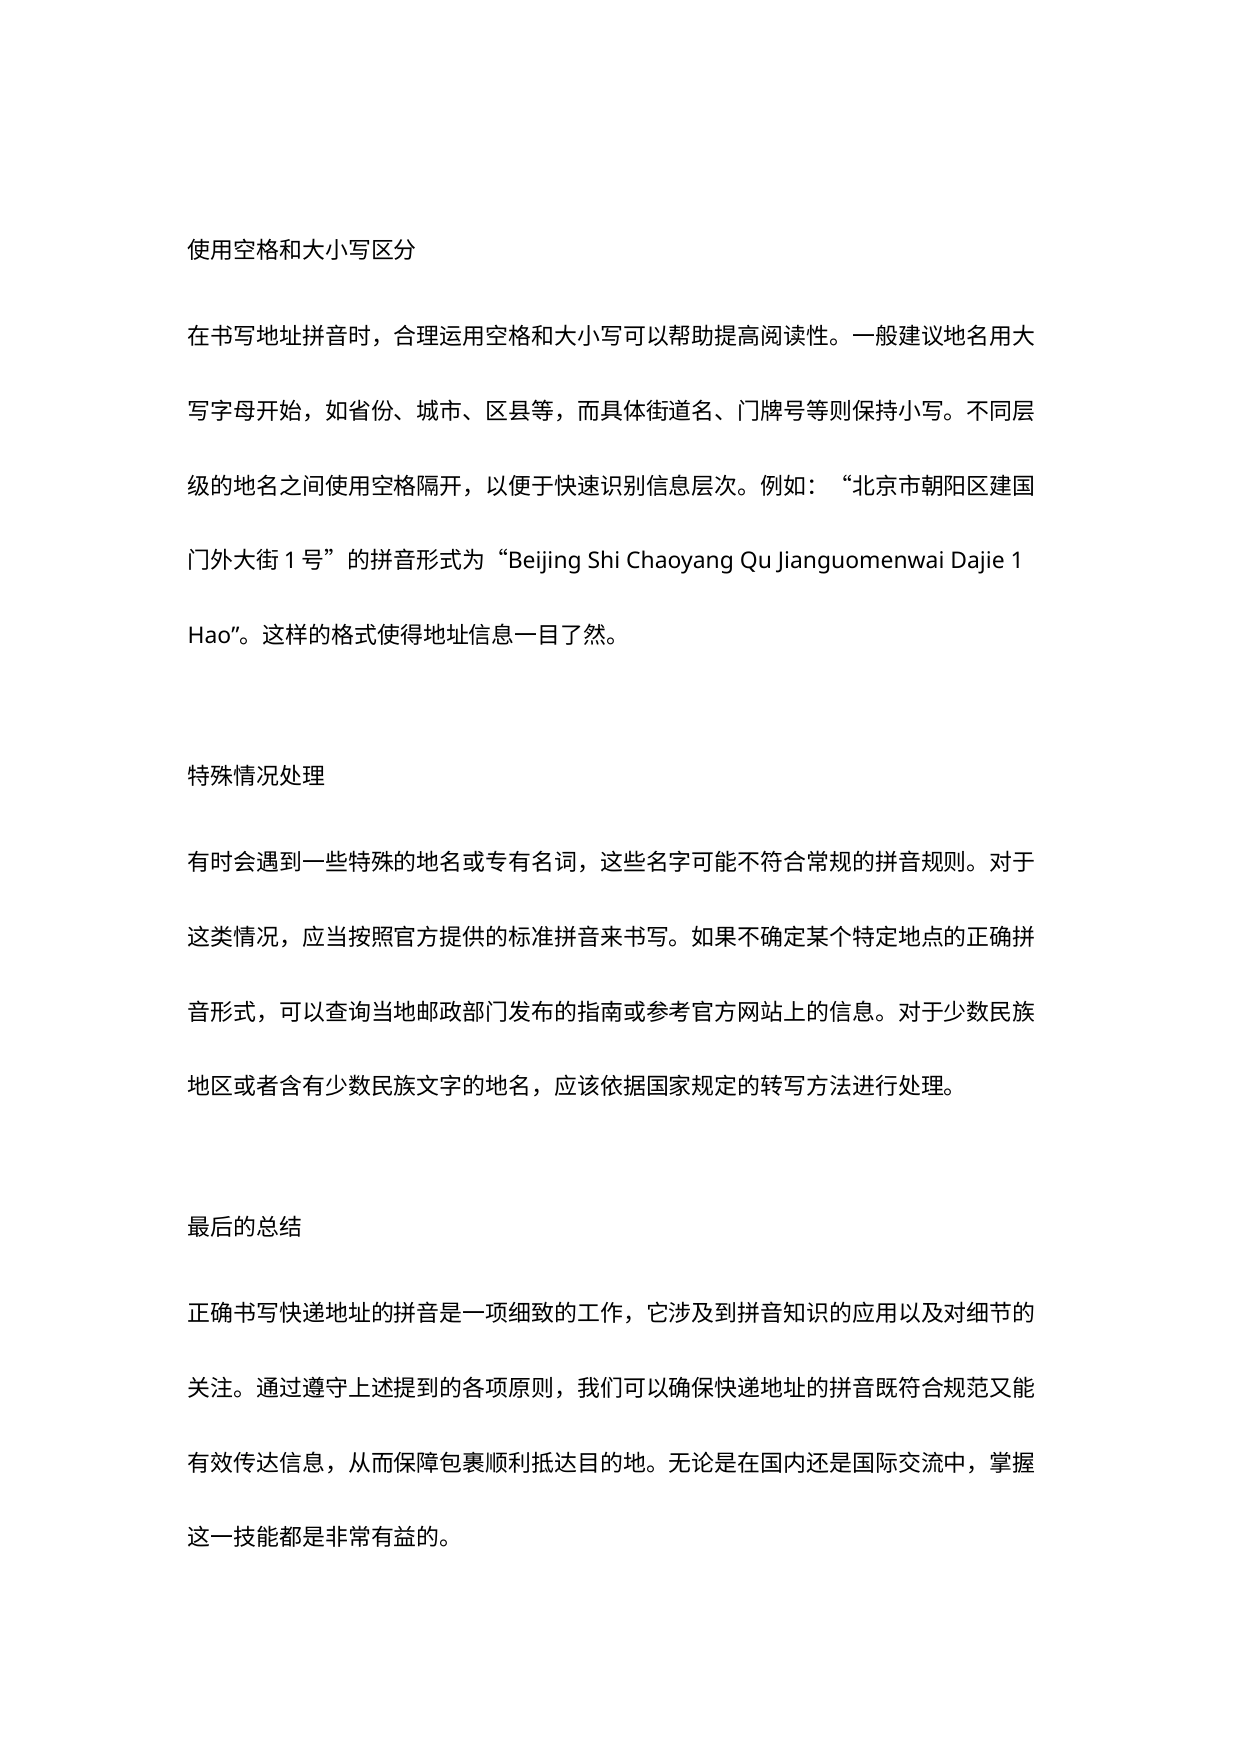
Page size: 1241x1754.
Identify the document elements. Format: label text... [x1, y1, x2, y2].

text 最后的总结 [187, 1193, 1053, 1258]
text 使用空格和大小写区分 [187, 216, 1053, 281]
text 在书写地址拼音时，合理运用空格和大小写可以帮助提高阅读性。一般建议地名用大写字母开始，如省份、城市、区县等，而具体街道名、门牌号等则保持小写。不同层级的地名之间使用空格隔开，以便于快速识别信息层次。例如：“北京市朝阳区建国门外大街1号”的拼音形式为“Beijing Shi Chaoyang Qu Jianguomenwai Dajie 1 Hao”。这样的格式使得地址信息一目了然。 [187, 302, 1053, 666]
text 特殊情况处理 [187, 742, 1053, 807]
text 有时会遇到一些特殊的地名或专有名词，这些名字可能不符合常规的拼音规则。对于这类情况，应当按照官方提供的标准拼音来书写。如果不确定某个特定地点的正确拼音形式，可以查询当地邮政部门发布的指南或参考官方网站上的信息。对于少数民族地区或者含有少数民族文字的地名，应该依据国家规定的转写方法进行处理。 [187, 828, 1053, 1117]
text 正确书写快递地址的拼音是一项细致的工作，它涉及到拼音知识的应用以及对细节的关注。通过遵守上述提到的各项原则，我们可以确保快递地址的拼音既符合规范又能有效传达信息，从而保障包裹顺利抵达目的地。无论是在国内还是国际交流中，掌握这一技能都是非常有益的。 [187, 1279, 1053, 1568]
